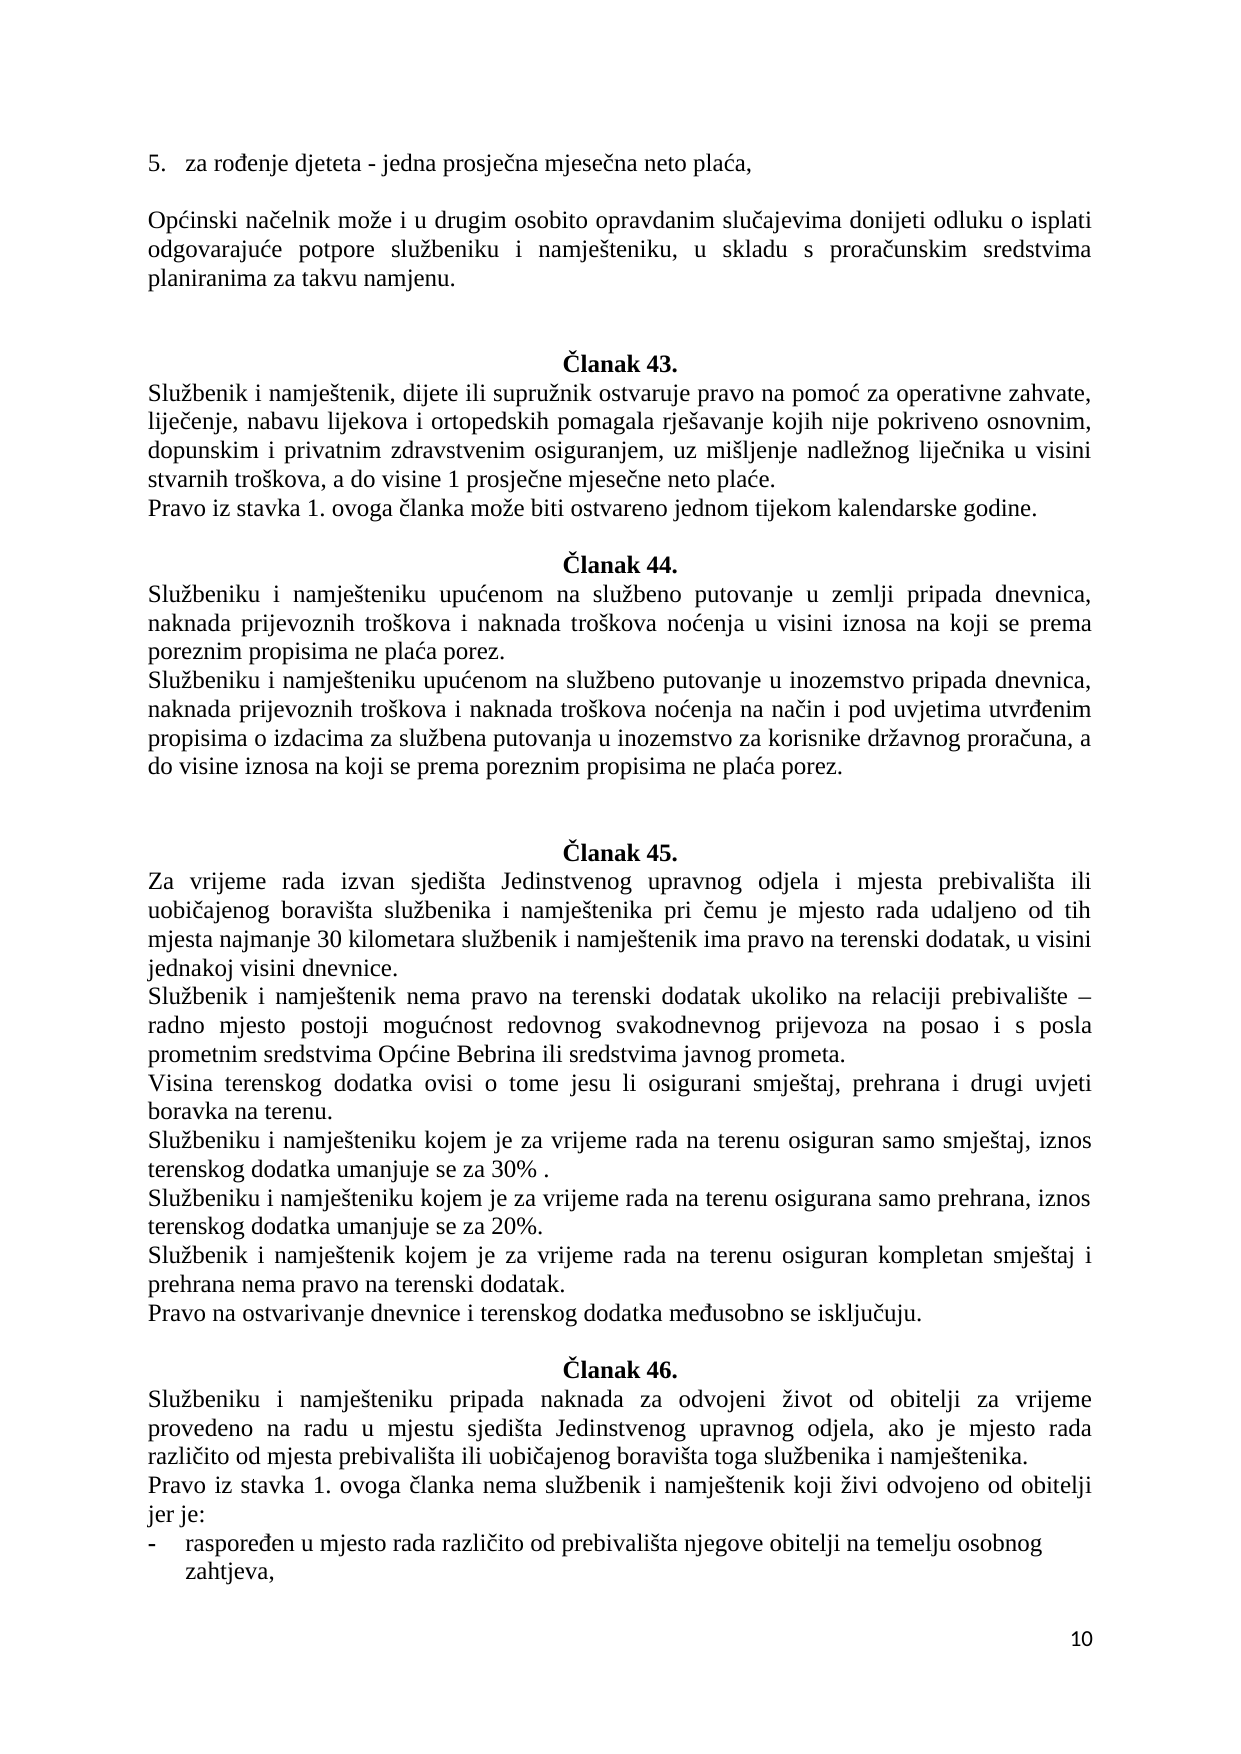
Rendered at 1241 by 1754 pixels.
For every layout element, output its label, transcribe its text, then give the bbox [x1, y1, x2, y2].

text Službenik i namještenik kojem je za vrijeme rada na terenu osiguran kompletan smještaj i prehrana nema pravo na terenski dodatak. [148, 1240, 1093, 1298]
text Službenik i namještenik, dijete ili supružnik ostvaruje pravo na pomoć za operativne zahvate, liječenje, nabavu lijekova i ortopedskih pomagala rješavanje kojih nije pokriveno osnovnim, dopunskim i privatnim zdravstvenim osiguranjem, uz mišljenje nadležnog liječnika u visini stvarnih troškova, a do visine 1 prosječne mjesečne neto plaće. [148, 378, 1093, 493]
text Članak 46. [148, 1355, 1093, 1384]
text Članak 44. [148, 550, 1093, 579]
list raspoređen u mjesto rada različito od prebivališta njegove obitelji na temelju osobnog [148, 1528, 1093, 1556]
text Službeniku i namješteniku kojem je za vrijeme rada na terenu osigurana samo prehrana, iznos terenskog dodatka umanjuje se za 20%. [148, 1183, 1093, 1240]
text Članak 45. [148, 838, 1093, 866]
text Pravo iz stavka 1. ovoga članka može biti ostvareno jednom tijekom kalendarske godine. [148, 493, 1093, 521]
text Pravo na ostvarivanje dnevnice i terenskog dodatka međusobno se isključuju. [148, 1298, 1093, 1326]
text Službeniku i namješteniku upućenom na službeno putovanje u inozemstvo pripada dnevnica, naknada prijevoznih troškova i naknada troškova noćenja na način i pod uvjetima utvrđenim propisima o izdacima za službena putovanja u inozemstvo za korisnike državnog proračuna, a do visine iznosa na koji se prema poreznim propisima ne plaća porez. [148, 665, 1093, 780]
text Visina terenskog dodatka ovisi o tome jesu li osigurani smještaj, prehrana i drugi uvjeti boravka na terenu. [148, 1068, 1093, 1125]
text Službeniku i namješteniku kojem je za vrijeme rada na terenu osiguran samo smještaj, iznos terenskog dodatka umanjuje se za 30% . [148, 1125, 1093, 1183]
text Službeniku i namješteniku pripada naknada za odvojeni život od obitelji za vrijeme provedeno na radu u mjestu sjedišta Jedinstvenog upravnog odjela, ako je mjesto rada različito od mjesta prebivališta ili uobičajenog boravišta toga službenika i namještenika. [148, 1384, 1093, 1470]
text Službeniku i namješteniku upućenom na službeno putovanje u zemlji pripada dnevnica, naknada prijevoznih troškova i naknada troškova noćenja u visini iznosa na koji se prema poreznim propisima ne plaća porez. [148, 579, 1093, 665]
text Članak 43. [148, 349, 1093, 378]
text Za vrijeme rada izvan sjedišta Jedinstvenog upravnog odjela i mjesta prebivališta ili uobičajenog boravišta službenika i namještenika pri čemu je mjesto rada udaljeno od tih mjesta najmanje 30 kilometara službenik i namještenik ima pravo na terenski dodatak, u visini jednakoj visini dnevnice. [148, 866, 1093, 981]
text Službenik i namještenik nema pravo na terenski dodatak ukoliko na relaciji prebivalište – radno mjesto postoji mogućnost redovnog svakodnevnog prijevoza na posao i s posla prometnim sredstvima Općine Bebrina ili sredstvima javnog prometa. [148, 981, 1093, 1068]
text Pravo iz stavka 1. ovoga članka nema službenik i namještenik koji živi odvojeno od obitelji jer je: [148, 1470, 1093, 1528]
text Općinski načelnik može i u drugim osobito opravdanim slučajevima donijeti odluku o isplati odgovarajuće potpore službeniku i namješteniku, u skladu s proračunskim sredstvima planiranima za takvu namjenu. [148, 205, 1093, 291]
list za rođenje djeteta - jedna prosječna mjesečna neto plaća, [148, 148, 1093, 176]
list zahtjeva, [185, 1556, 1093, 1585]
